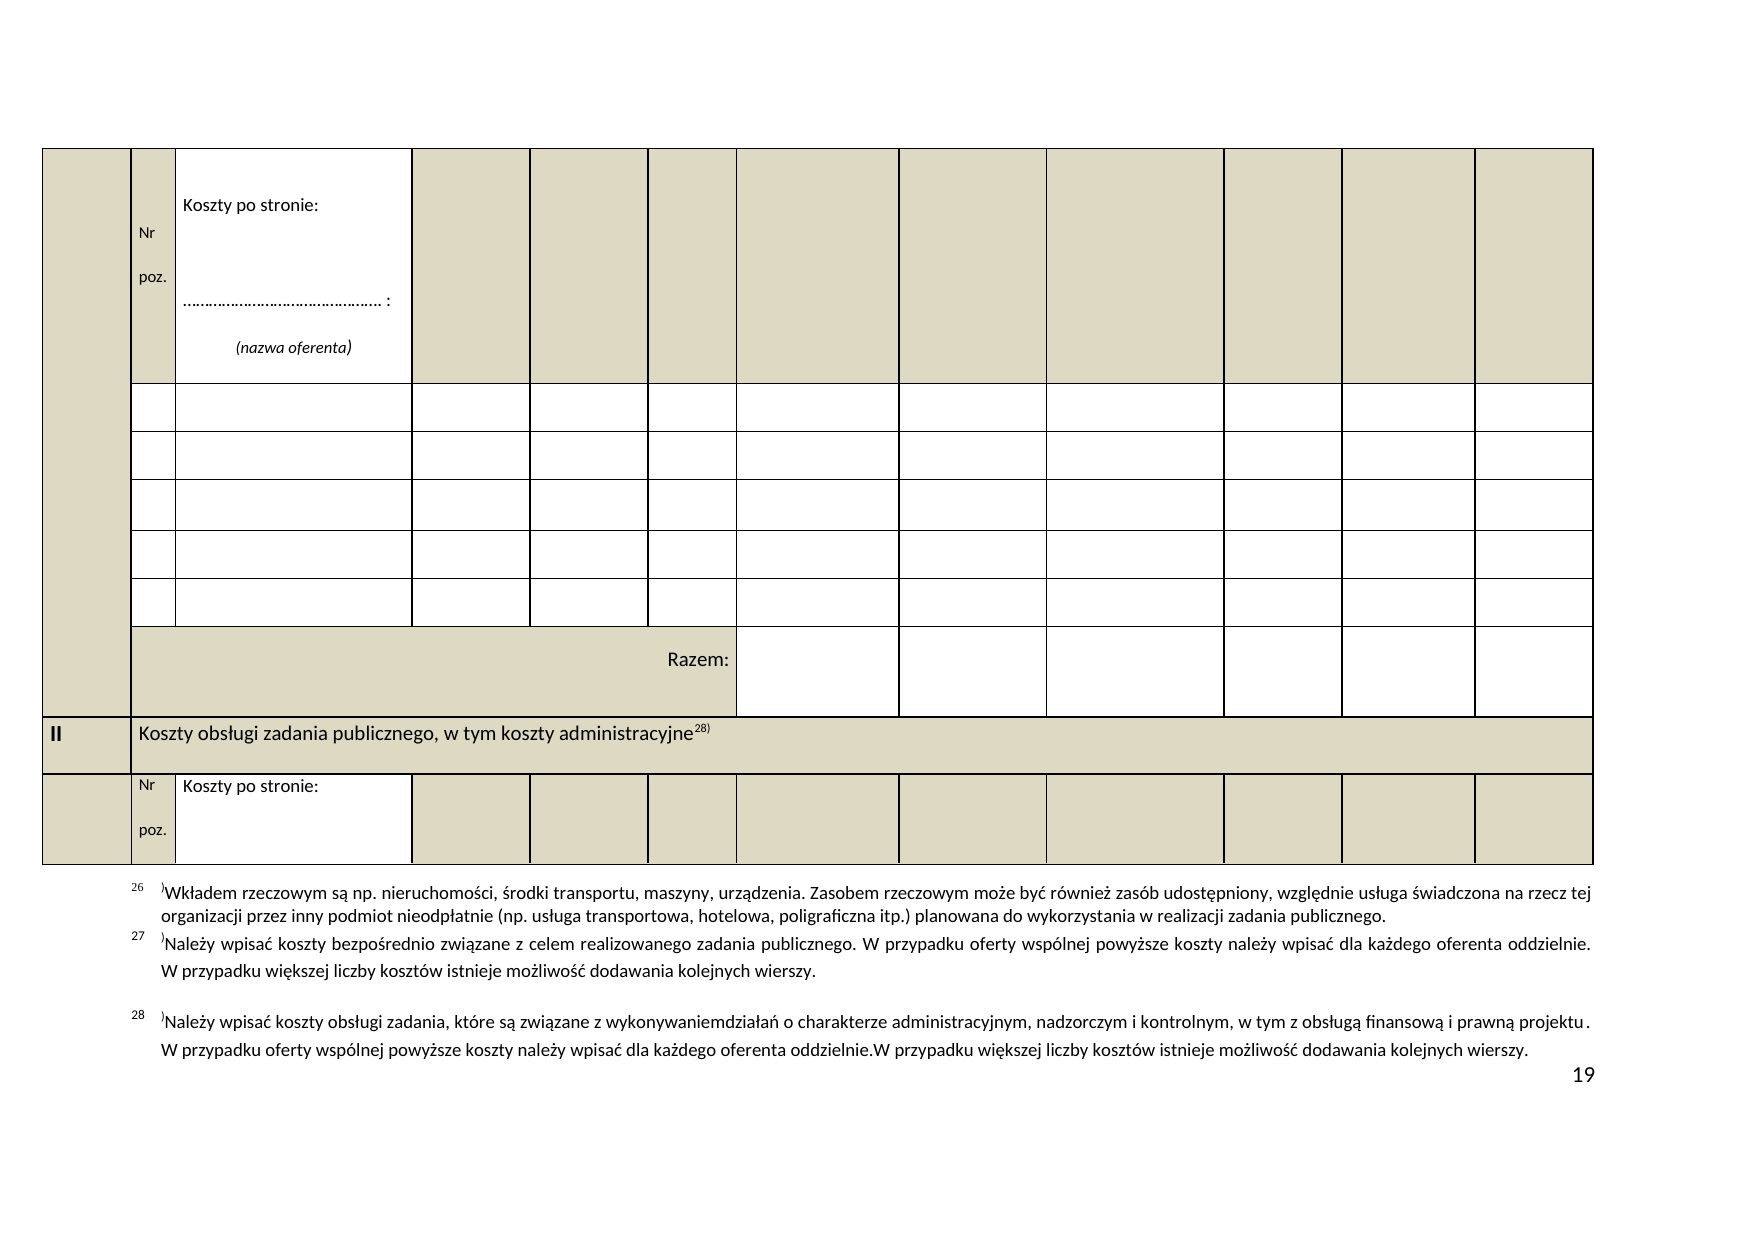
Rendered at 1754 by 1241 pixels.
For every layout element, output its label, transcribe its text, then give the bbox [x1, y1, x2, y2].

table_cell [1047, 432, 1223, 479]
table_cell [1225, 480, 1341, 530]
table_cell [531, 531, 647, 578]
table_cell [1225, 671, 1341, 716]
table_cell Nr poz. [132, 149, 175, 383]
table_cell [132, 384, 175, 431]
table_cell [1225, 627, 1341, 671]
table_cell [1047, 149, 1223, 383]
table_cell [1476, 671, 1592, 716]
table_cell [132, 432, 175, 479]
table_cell [737, 671, 898, 716]
table_cell [132, 531, 175, 578]
table_cell [900, 627, 1046, 671]
table_cell [531, 480, 647, 530]
table_cell [132, 579, 175, 626]
table_cell [1047, 579, 1223, 626]
table_cell [900, 531, 1046, 578]
table_cell [649, 149, 736, 383]
table_cell [176, 579, 411, 626]
table_cell [1476, 149, 1592, 383]
table_cell [176, 432, 411, 479]
table_cell [1225, 531, 1341, 578]
table_cell [413, 480, 529, 530]
table_cell [530, 775, 648, 864]
table_cell [900, 480, 1046, 530]
table_cell [648, 775, 736, 864]
table_cell [1047, 775, 1224, 864]
table_cell [413, 149, 529, 383]
table_cell [1343, 579, 1474, 626]
table_cell [1225, 432, 1341, 479]
table_cell Koszty obsługi zadania publicznego, w tym koszty administracyjne) [132, 718, 1592, 773]
table_cell [43, 149, 130, 716]
table_cell [1225, 384, 1341, 431]
table_cell [737, 432, 898, 479]
table_cell Koszty po stronie: ………………………………………. : (nazwa oferenta) [176, 775, 412, 864]
table_cell II [43, 718, 130, 773]
table_cell [412, 775, 530, 864]
table_cell Nr poz. [132, 775, 176, 864]
table_cell [649, 579, 736, 626]
table_cell [1225, 579, 1341, 626]
table_cell [900, 149, 1046, 383]
table_cell [1224, 775, 1342, 864]
table_cell [1476, 480, 1592, 530]
table_cell [737, 149, 898, 383]
table_cell [413, 384, 529, 431]
table_cell [1343, 627, 1474, 671]
table_cell [1476, 627, 1592, 671]
table_cell [1343, 480, 1474, 530]
table_cell [1343, 531, 1474, 578]
table_cell [176, 531, 411, 578]
table_cell [413, 432, 529, 479]
table_cell [43, 775, 131, 864]
table_cell [737, 480, 898, 530]
table_cell [1476, 432, 1592, 479]
table_cell [737, 579, 898, 626]
table_cell [737, 384, 898, 431]
table_cell [737, 627, 898, 671]
table_cell [649, 384, 736, 431]
table_cell [737, 531, 898, 578]
table_cell [1047, 384, 1223, 431]
table_cell [899, 775, 1047, 864]
table_cell [1475, 775, 1592, 864]
table_cell [736, 775, 899, 864]
table_cell [1342, 775, 1475, 864]
table_cell [1476, 579, 1592, 626]
table_cell [649, 432, 736, 479]
table_cell [413, 579, 529, 626]
table_cell [413, 531, 529, 578]
table_cell [132, 480, 175, 530]
table_cell [900, 384, 1046, 431]
table_cell [1343, 149, 1474, 383]
table_cell Koszty po stronie: ………………………………………. : (nazwa oferenta) [176, 149, 411, 383]
table_cell [1047, 671, 1223, 716]
table_cell [176, 384, 411, 431]
table_cell [1047, 627, 1223, 671]
table_cell Razem: [132, 627, 736, 716]
table_cell [1343, 432, 1474, 479]
table_cell [531, 432, 647, 479]
table_cell [531, 149, 647, 383]
table_cell [176, 480, 411, 530]
table_cell [1343, 384, 1474, 431]
table_cell [1047, 531, 1223, 578]
table_cell [1476, 531, 1592, 578]
table_cell [531, 579, 647, 626]
table_cell [900, 579, 1046, 626]
table_cell [1225, 149, 1341, 383]
table_cell [1476, 384, 1592, 431]
table_cell [531, 384, 647, 431]
table_cell [649, 531, 736, 578]
table_cell [900, 671, 1046, 716]
table_cell [1047, 480, 1223, 530]
table_cell [900, 432, 1046, 479]
table_cell [649, 480, 736, 530]
table_cell [1343, 671, 1474, 716]
